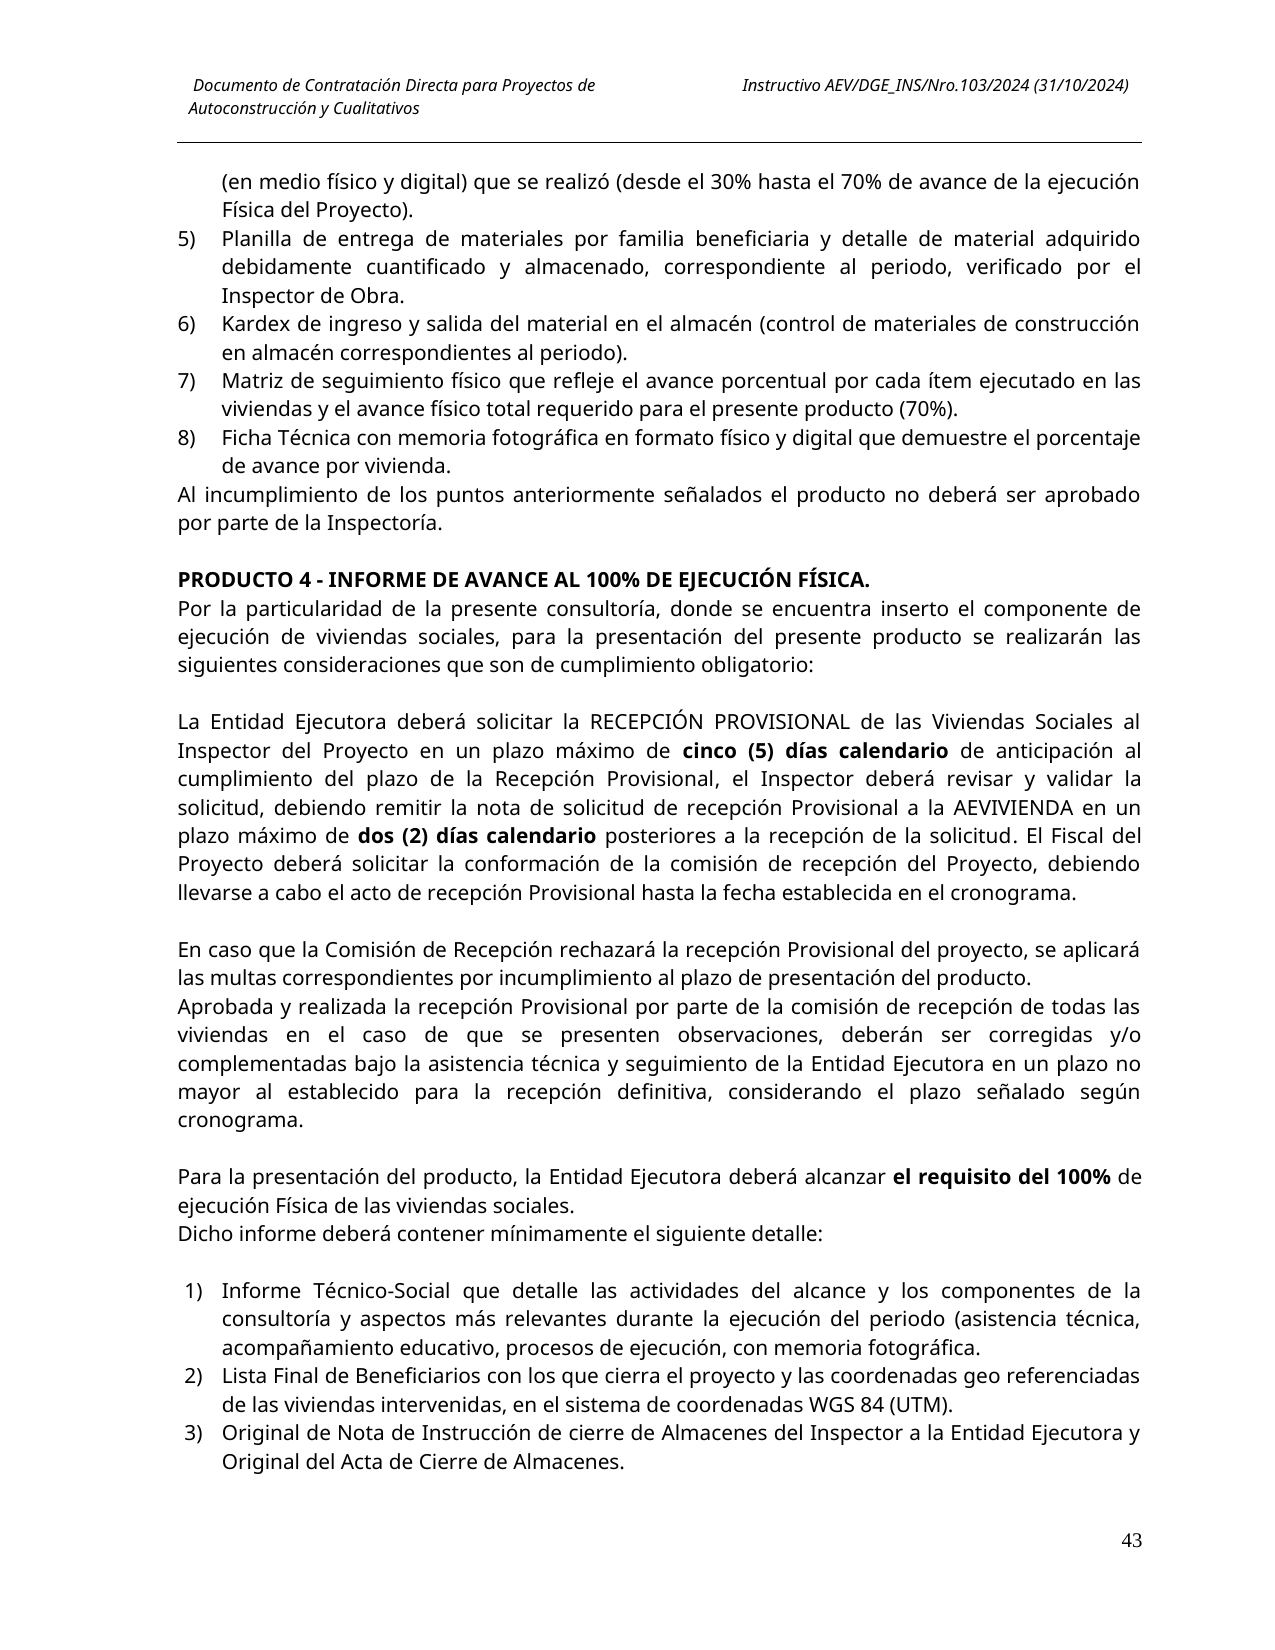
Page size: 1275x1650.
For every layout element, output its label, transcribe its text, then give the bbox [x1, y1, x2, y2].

text Por la particularidad de la presente consultoría, donde se encuentra inserto el componente de ejecución de viviendas sociales, para la presentación del presente producto se realizarán las siguientes consideraciones que son de cumplimiento obligatorio: [177, 594, 1142, 679]
text Dicho informe deberá contener mínimamente el siguiente detalle: [177, 1219, 1142, 1248]
text PRODUCTO 4 - INFORME DE AVANCE AL 100% DE EJECUCIÓN FÍSICA. [177, 565, 1142, 594]
list Lista Final de Beneficiarios con los que cierra el proyecto y las coordenadas geo referenciadas de las viviendas intervenidas, en el sistema de coordenadas WGS 84 (UTM). [184, 1361, 1142, 1418]
list Al incumplimiento de los puntos anteriormente señalados el producto no deberá ser aprobado por parte de la Inspectoría. [177, 480, 1142, 537]
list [177, 167, 1142, 224]
text En caso que la Comisión de Recepción rechazará la recepción Provisional del proyecto, se aplicará las multas correspondientes por incumplimiento al plazo de presentación del producto. [177, 935, 1142, 992]
list Planilla de entrega de materiales por familia beneficiaria y detalle de material adquirido debidamente cuantificado y almacenado, correspondiente al periodo, verificado por el Inspector de Obra. [177, 224, 1142, 309]
list Original de Nota de Instrucción de cierre de Almacenes del Inspector a la Entidad Ejecutora y Original del Acta de Cierre de Almacenes. [184, 1418, 1142, 1475]
list Ficha Técnica con memoria fotográfica en formato físico y digital que demuestre el porcentaje de avance por vivienda. [177, 423, 1142, 480]
list Matriz de seguimiento físico que refleje el avance porcentual por cada ítem ejecutado en las viviendas y el avance físico total requerido para el presente producto (70%). [177, 366, 1142, 423]
text La Entidad Ejecutora deberá solicitar la RECEPCIÓN PROVISIONAL de las Viviendas Sociales al Inspector del Proyecto en un plazo máximo de cinco (5) días calendario de anticipación al cumplimiento del plazo de la Recepción Provisional, el Inspector deberá revisar y validar la solicitud, debiendo remitir la nota de solicitud de recepción Provisional a la AEVIVIENDA en un plazo máximo de dos (2) días calendario posteriores a la recepción de la solicitud. El Fiscal del Proyecto deberá solicitar la conformación de la comisión de recepción del Proyecto, debiendo llevarse a cabo el acto de recepción Provisional hasta la fecha establecida en el cronograma. [177, 707, 1142, 906]
list Kardex de ingreso y salida del material en el almacén (control de materiales de construcción en almacén correspondientes al periodo). [177, 309, 1142, 366]
text Para la presentación del producto, la Entidad Ejecutora deberá alcanzar el requisito del 100% de ejecución Física de las viviendas sociales. [177, 1162, 1142, 1219]
text Aprobada y realizada la recepción Provisional por parte de la comisión de recepción de todas las viviendas en el caso de que se presenten observaciones, deberán ser corregidas y/o complementadas bajo la asistencia técnica y seguimiento de la Entidad Ejecutora en un plazo no mayor al establecido para la recepción definitiva, considerando el plazo señalado según cronograma. [177, 992, 1142, 1134]
list Informe Técnico-Social que detalle las actividades del alcance y los componentes de la consultoría y aspectos más relevantes durante la ejecución del periodo (asistencia técnica, acompañamiento educativo, procesos de ejecución, con memoria fotográfica. [184, 1276, 1142, 1361]
